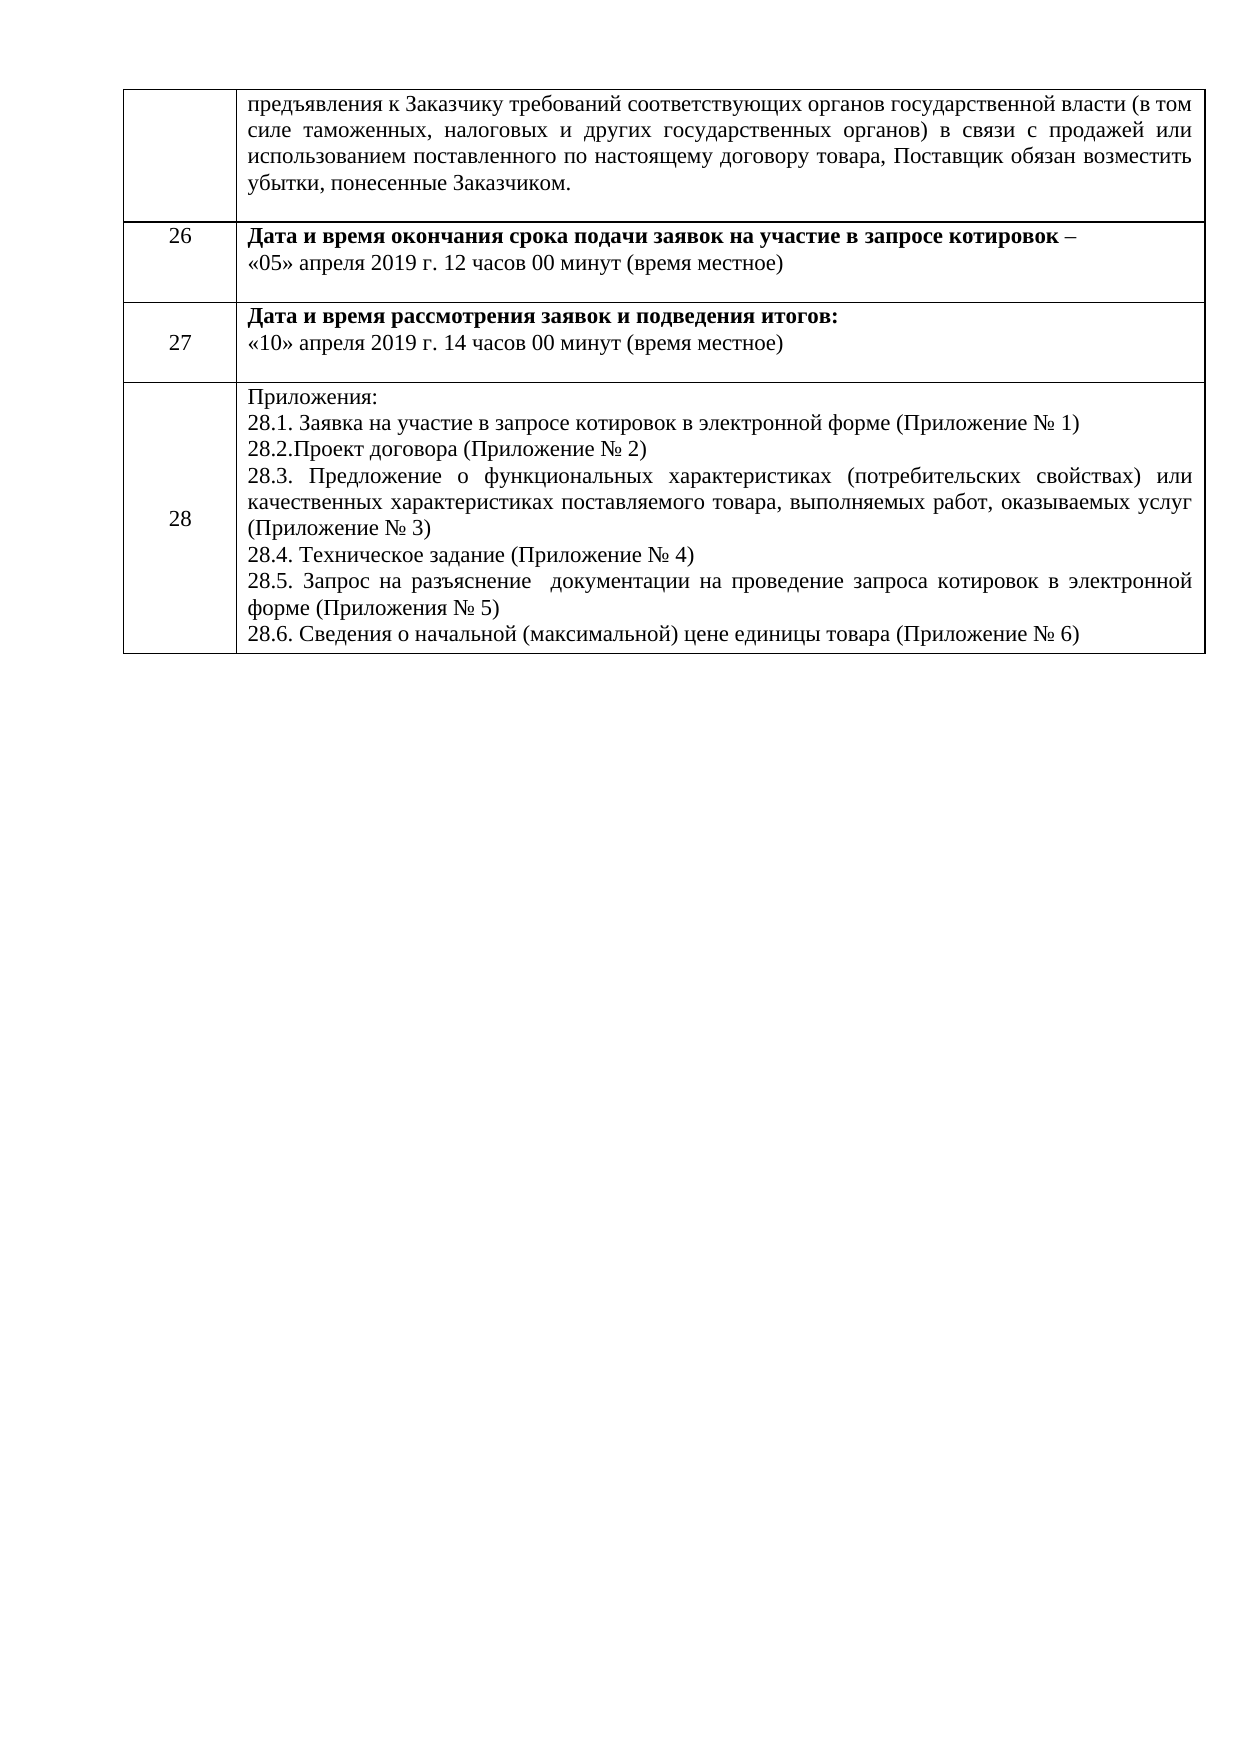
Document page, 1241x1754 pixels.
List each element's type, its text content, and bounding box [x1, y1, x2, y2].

table_cell 26 [124, 223, 236, 302]
table_cell 25 [124, 90, 236, 221]
table_cell Дата и время окончания срока подачи заявок на участие в запросе котировок – «05» апреля 2019 г. 12 часов 00 минут (время местное) [237, 223, 1204, 302]
table_cell 27 [124, 303, 236, 382]
table_cell Приложения: 28.1. Заявка на участие в запросе котировок в электронной форме (Приложение № 1) 28.2.Проект договора (Приложение № 2) 28.3. Предложение о функциональных характеристиках (потребительских свойствах) или качественных характеристиках поставляемого товара, выполняемых работ, оказываемых услуг (Приложение № 3) 28.4. Техническое задание (Приложение № 4) 28.5. Запрос на разъяснение документации на проведение запроса котировок в электронной форме (Приложения № 5) 28.6. Сведения о начальной (максимальной) цене единицы товара (Приложение № 6) [237, 383, 1204, 653]
table_cell Дата и время рассмотрения заявок и подведения итогов: «10» апреля 2019 г. 14 часов 00 минут (время местное) [237, 303, 1204, 382]
table_cell 28 [124, 383, 236, 653]
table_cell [237, 90, 1204, 221]
